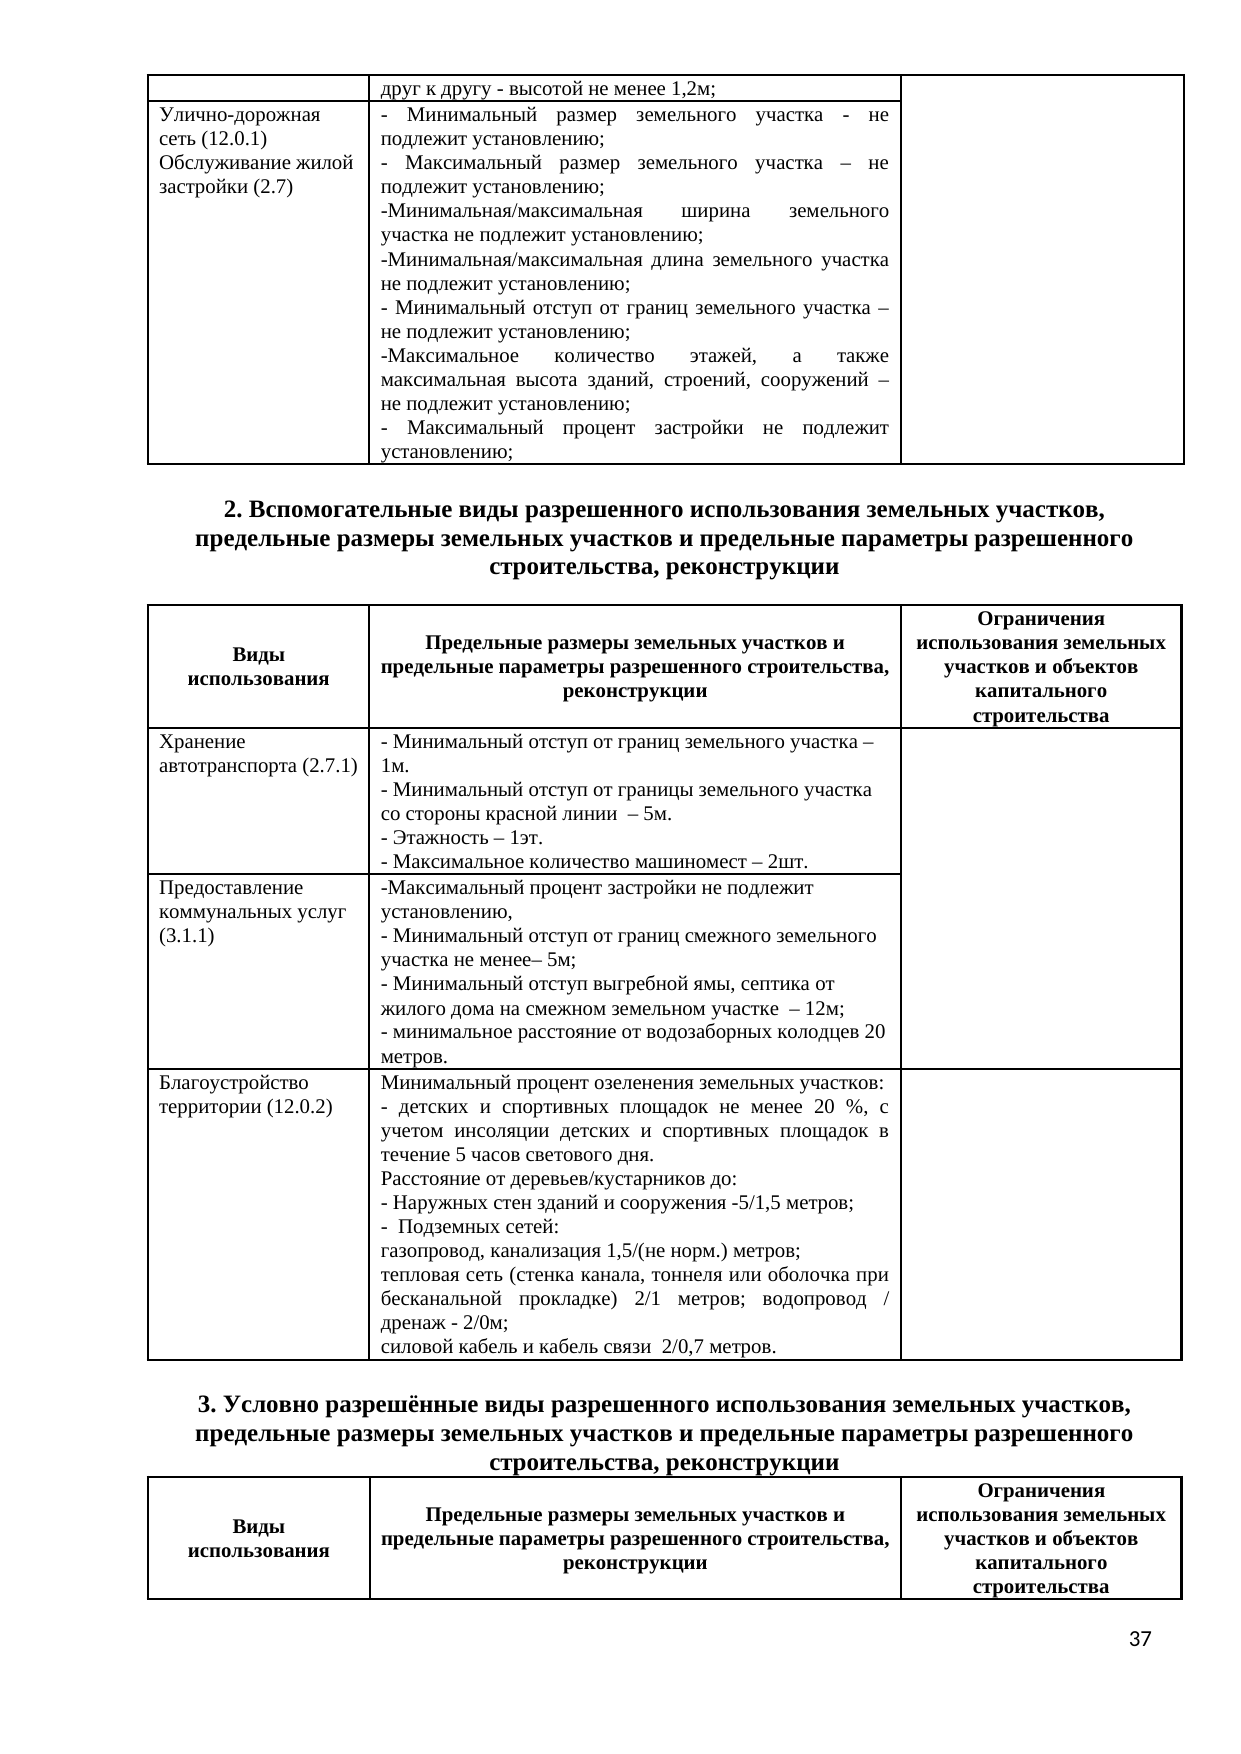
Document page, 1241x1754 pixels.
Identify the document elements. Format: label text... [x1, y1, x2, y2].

table_cell [902, 1070, 1180, 1358]
table_cell Улично-дорожная сеть (12.0.1) Обслуживание жилой застройки (2.7) [149, 102, 368, 463]
table_header Виды использования [149, 1478, 369, 1598]
table_cell Хранение автотранспорта (2.7.1) [149, 729, 368, 873]
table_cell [149, 76, 368, 100]
table_cell Предоставление коммунальных услуг (3.1.1) [149, 875, 368, 1068]
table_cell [370, 76, 900, 100]
table_header Предельные размеры земельных участков и предельные параметры разрешенного строительства, реконструкции [371, 1478, 900, 1598]
table_header Ограничения использования земельных участков и объектов капитального строительства [902, 606, 1180, 727]
table_cell [902, 729, 1180, 1068]
table_header Ограничения использования земельных участков и объектов капитального строительства [902, 1478, 1180, 1598]
table_header Предельные размеры земельных участков и предельные параметры разрешенного строительства, реконструкции [370, 606, 900, 727]
table_cell - Минимальный отступ от границ земельного участка – 1м. - Минимальный отступ от границы земельного участка со стороны красной линии – 5м. - Этажность – 1эт. - Максимальное количество машиномест – 2шт. [370, 729, 900, 873]
text 3. Условно разрешённые виды разрешенного использования земельных участков, предельные размеры земельных участков и предельные параметры разрешенного строительства, реконструкции [177, 1389, 1152, 1476]
table_cell - Минимальный размер земельного участка - не подлежит установлению; - Максимальный размер земельного участка – не подлежит установлению; -Минимальная/максимальная ширина земельного участка не подлежит установлению; -Минимальная/максимальная длина земельного участка не подлежит установлению; - Минимальный отступ от границ земельного участка – не подлежит установлению; -Максимальное количество этажей, а также максимальная высота зданий, строений, сооружений – не подлежит установлению; - Максимальный процент застройки не подлежит установлению; [370, 102, 900, 463]
table_header Виды использования [149, 606, 368, 727]
text 2. Вспомогательные виды разрешенного использования земельных участков, предельные размеры земельных участков и предельные параметры разрешенного строительства, реконструкции [177, 494, 1152, 580]
table_cell -Максимальный процент застройки не подлежит установлению, - Минимальный отступ от границ смежного земельного участка не менее– 5м; - Минимальный отступ выгребной ямы, септика от жилого дома на смежном земельном участке – 12м; - минимальное расстояние от водозаборных колодцев 20 метров. [370, 875, 900, 1068]
table_cell Минимальный процент озеленения земельных участков: - детских и спортивных площадок не менее 20 %, с учетом инсоляции детских и спортивных площадок в течение 5 часов светового дня. Расстояние от деревьев/кустарников до: - Наружных стен зданий и сооружения -5/1,5 метров; - Подземных сетей: газопровод, канализация 1,5/(не норм.) метров; тепловая сеть (стенка канала, тоннеля или оболочка при бесканальной прокладке) 2/1 метров; водопровод / дренаж - 2/0м; силовой кабель и кабель связи 2/0,7 метров. [370, 1070, 900, 1358]
table_cell Благоустройство территории (12.0.2) [149, 1070, 368, 1358]
